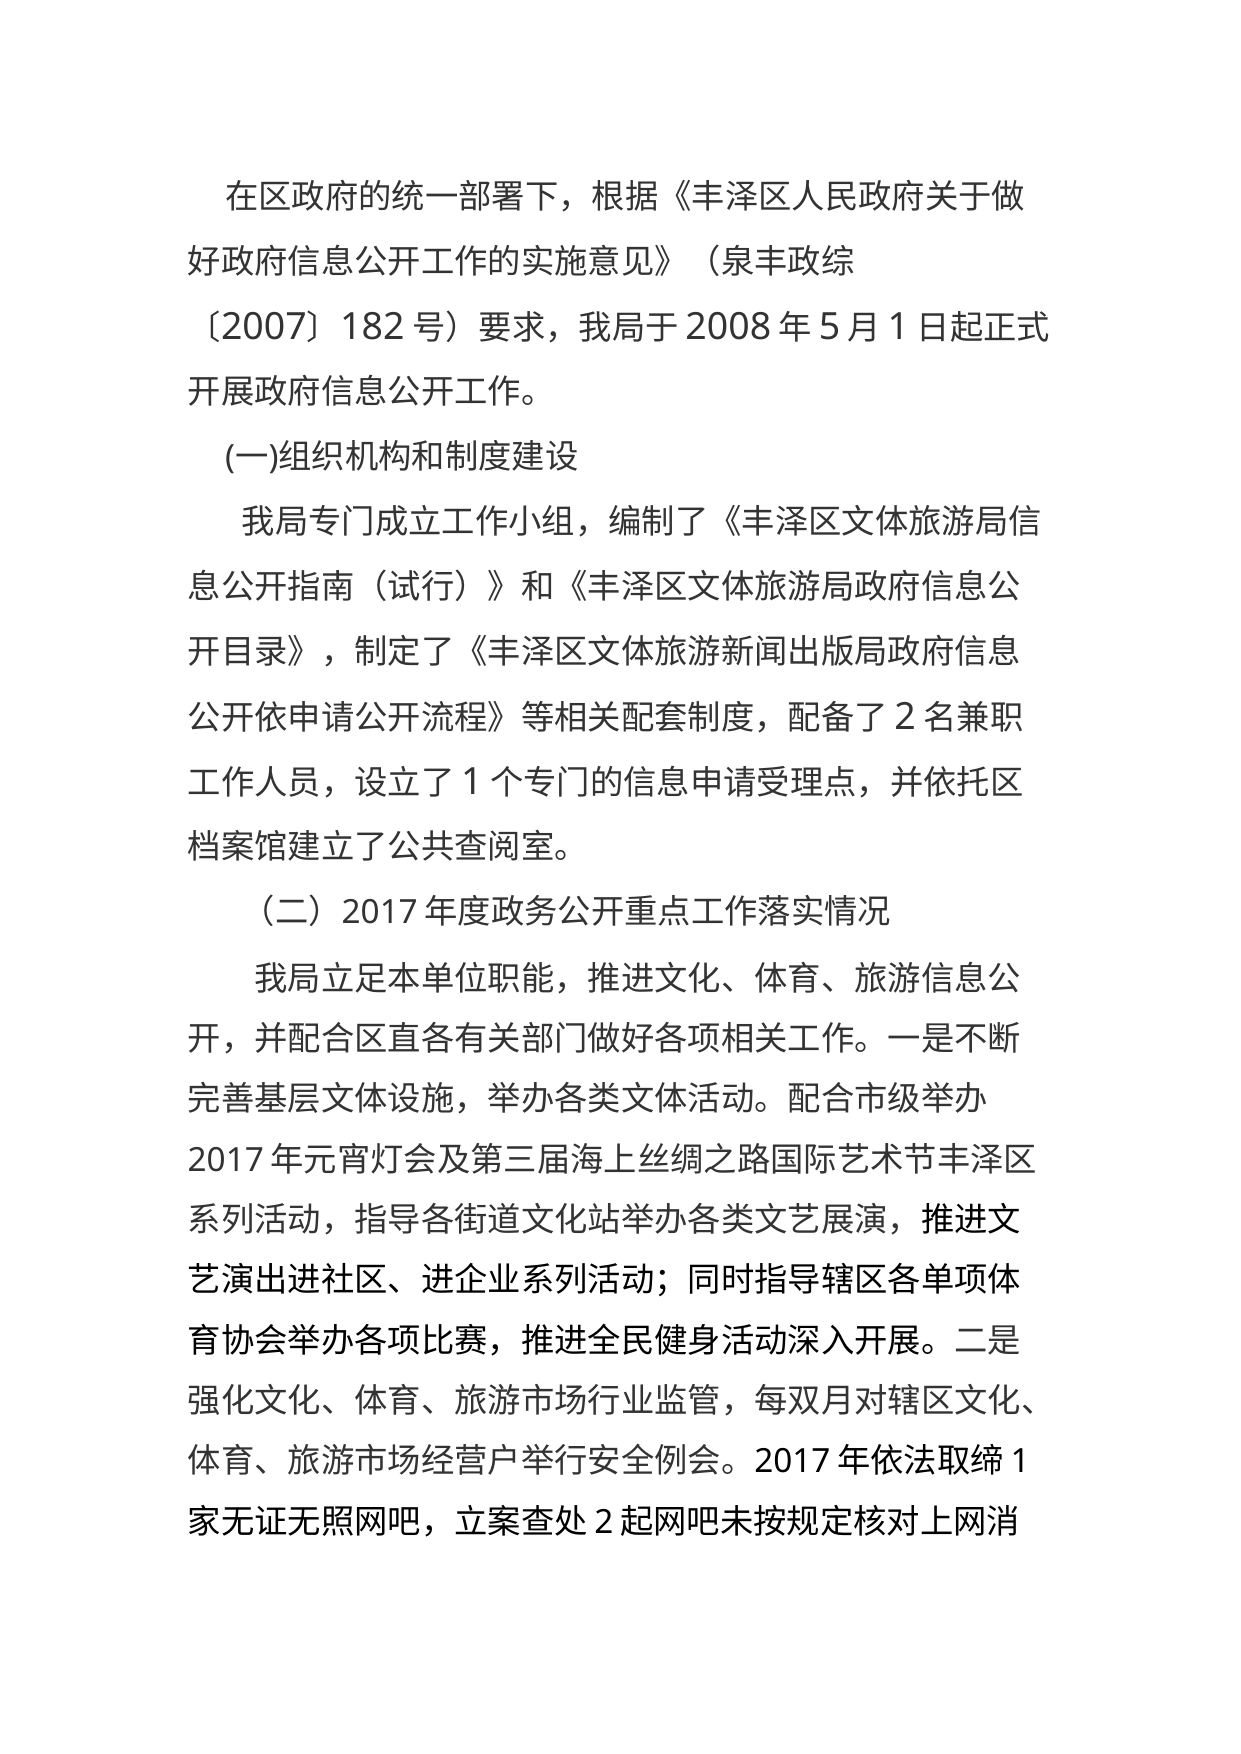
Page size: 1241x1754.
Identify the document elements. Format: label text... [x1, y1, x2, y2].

text （二）2017年度政务公开重点工作落实情况 [187, 877, 1053, 942]
text 在区政府的统一部署下，根据《丰泽区人民政府关于做好政府信息公开工作的实施意见》（泉丰政综〔2007〕182号）要求，我局于2008年5月1日起正式开展政府信息公开工作。 [187, 162, 1053, 422]
text (一)组织机构和制度建设 [187, 422, 1053, 487]
text 我局专门成立工作小组，编制了《丰泽区文体旅游局信息公开指南（试行）》和《丰泽区文体旅游局政府信息公开目录》，制定了《丰泽区文体旅游新闻出版局政府信息公开依申请公开流程》等相关配套制度，配备了2名兼职工作人员，设立了1个专门的信息申请受理点，并依托区档案馆建立了公共查阅室。 [187, 487, 1053, 877]
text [187, 942, 1053, 1545]
